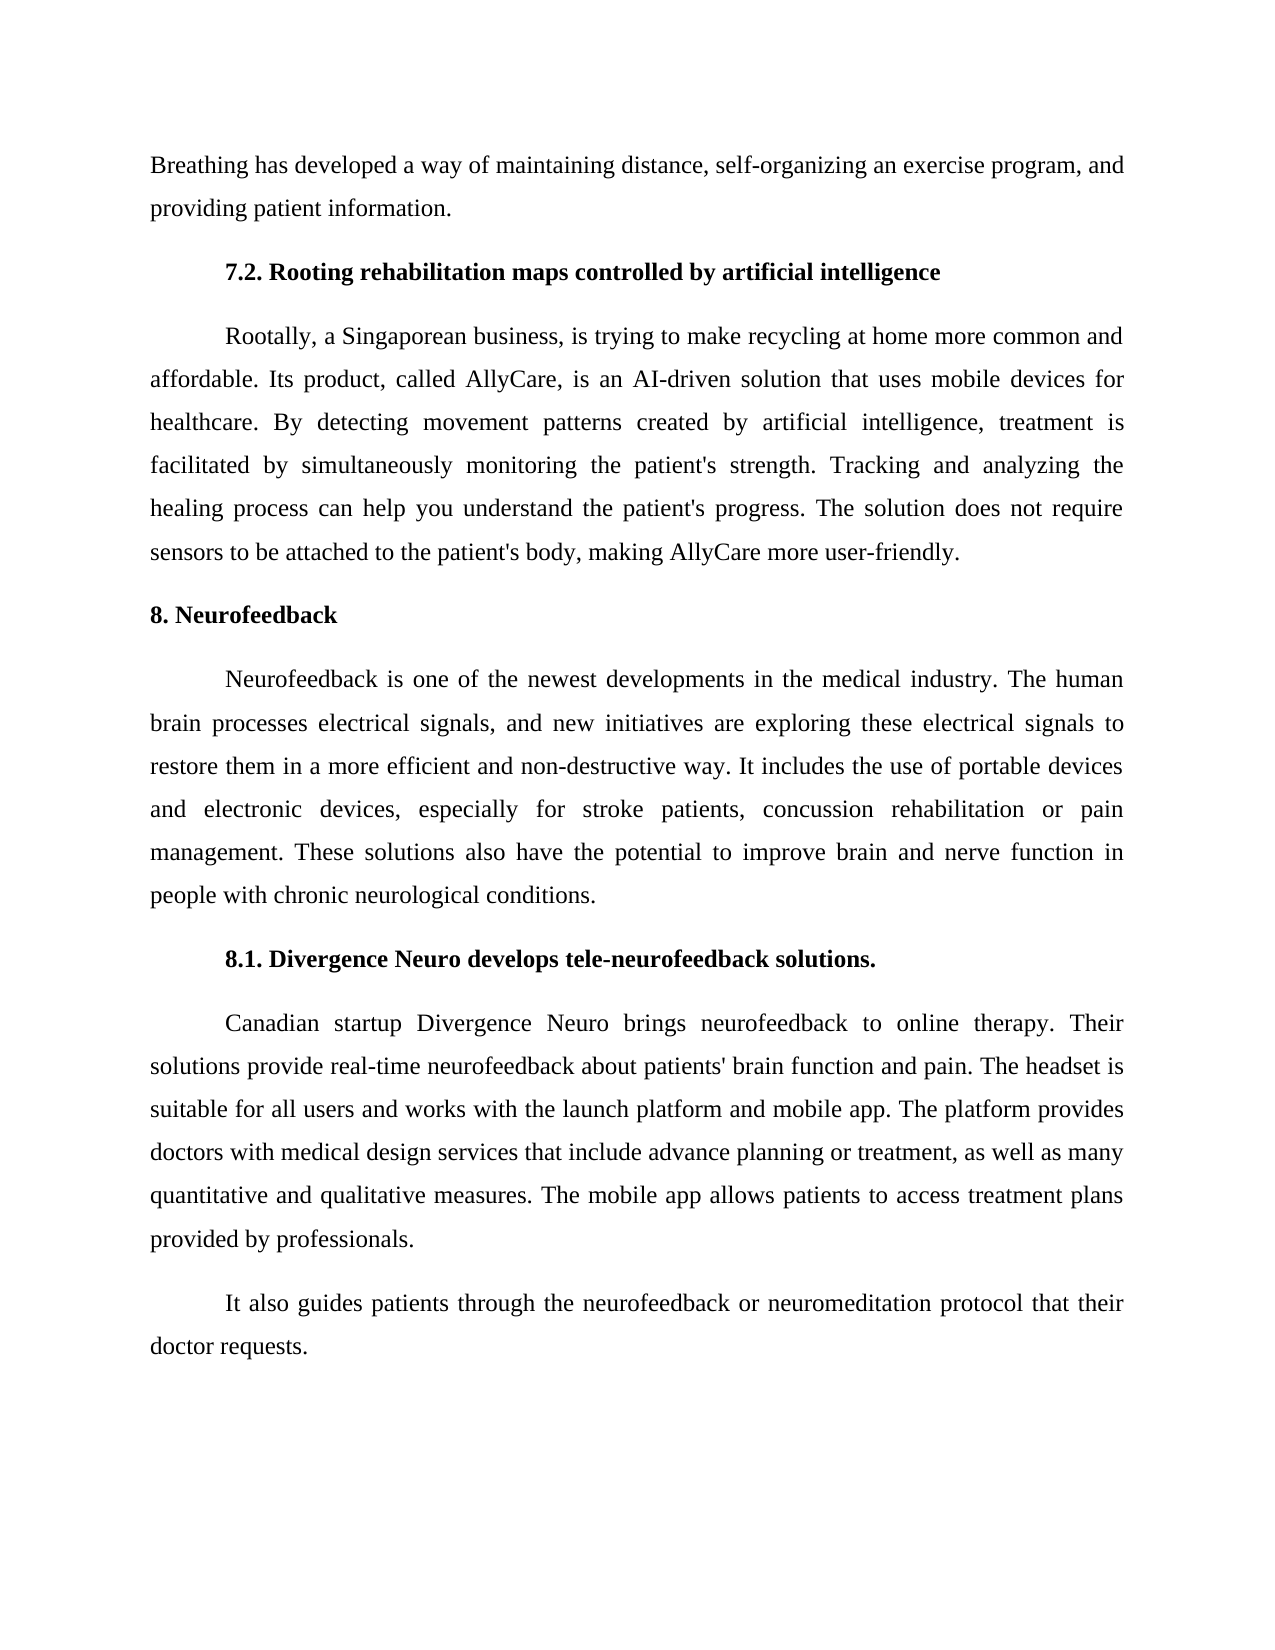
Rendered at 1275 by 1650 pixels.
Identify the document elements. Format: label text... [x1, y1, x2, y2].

text 8.1. Divergence Neuro develops tele-neurofeedback solutions. [150, 944, 1125, 973]
text Rootally, a Singaporean business, is trying to make recycling at home more common and affordable. Its product, called AllyCare, is an AI-driven solution that uses mobile devices for healthcare. By detecting movement patterns created by artificial intelligence, treatment is facilitated by simultaneously monitoring the patient's strength. Tracking and analyzing the healing process can help you understand the patient's progress. The solution does not require sensors to be attached to the patient's body, making AllyCare more user-friendly. [150, 321, 1125, 565]
text Canadian startup Divergence Neuro brings neurofeedback to online therapy. Their solutions provide real-time neurofeedback about patients' brain function and pain. The headset is suitable for all users and works with the launch platform and mobile app. The platform provides doctors with medical design services that include advance planning or treatment, as well as many quantitative and qualitative measures. The mobile app allows patients to access treatment plans provided by professionals. [150, 1008, 1125, 1252]
text 7.2. Rooting rehabilitation maps controlled by artificial intelligence [150, 257, 1125, 286]
text It also guides patients through the neurofeedback or neuromeditation protocol that their doctor requests. [150, 1288, 1125, 1359]
text 8. Neurofeedback [150, 601, 1125, 629]
text Neurofeedback is one of the newest developments in the medical industry. The human brain processes electrical signals, and new initiatives are exploring these electrical signals to restore them in a more efficient and non-destructive way. It includes the use of portable devices and electronic devices, especially for stroke patients, concussion rehabilitation or pain management. These solutions also have the potential to improve brain and nerve function in people with chronic neurological conditions. [150, 664, 1125, 909]
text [150, 150, 1125, 222]
